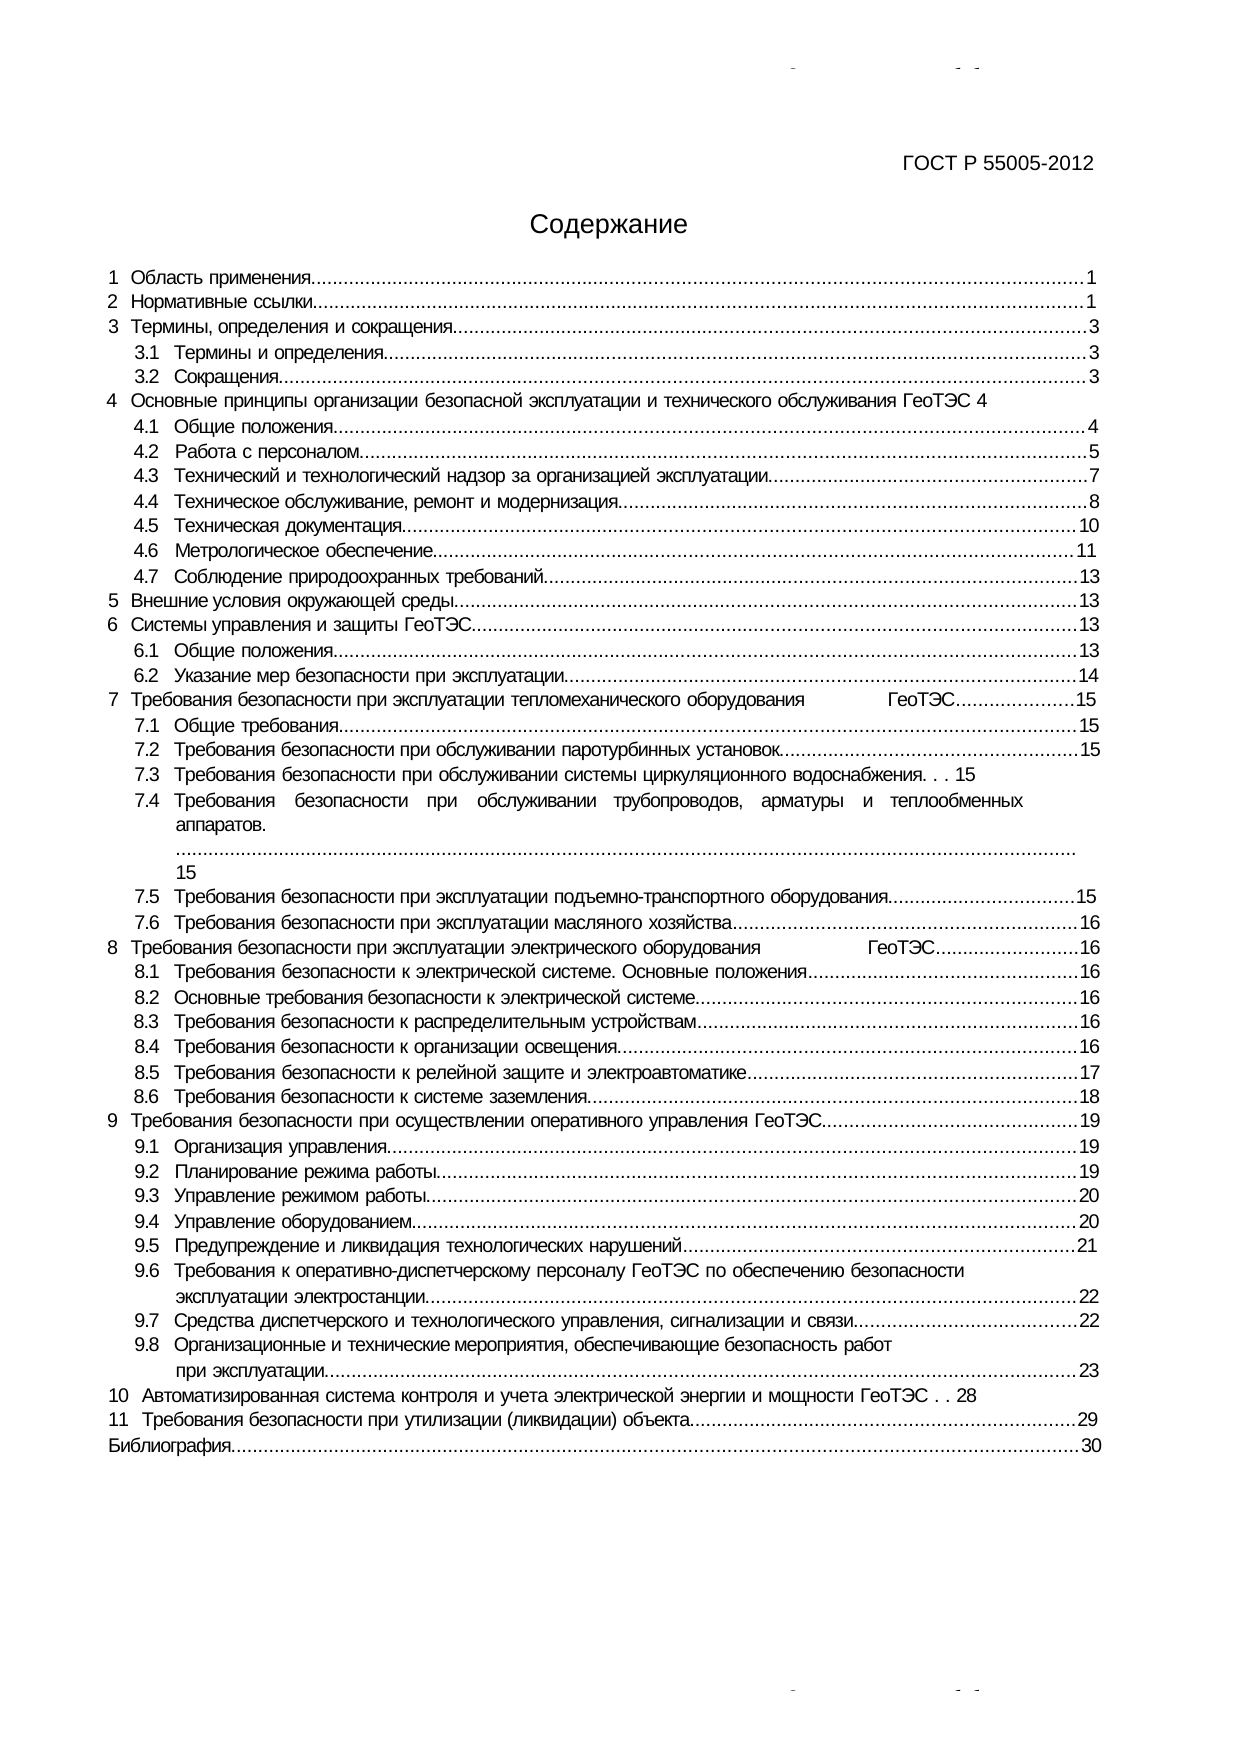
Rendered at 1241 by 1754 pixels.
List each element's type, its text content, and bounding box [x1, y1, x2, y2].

subtitle ГОСТ Р 55005-2012 [94, 151, 1094, 174]
text Содержание [527, 208, 691, 240]
